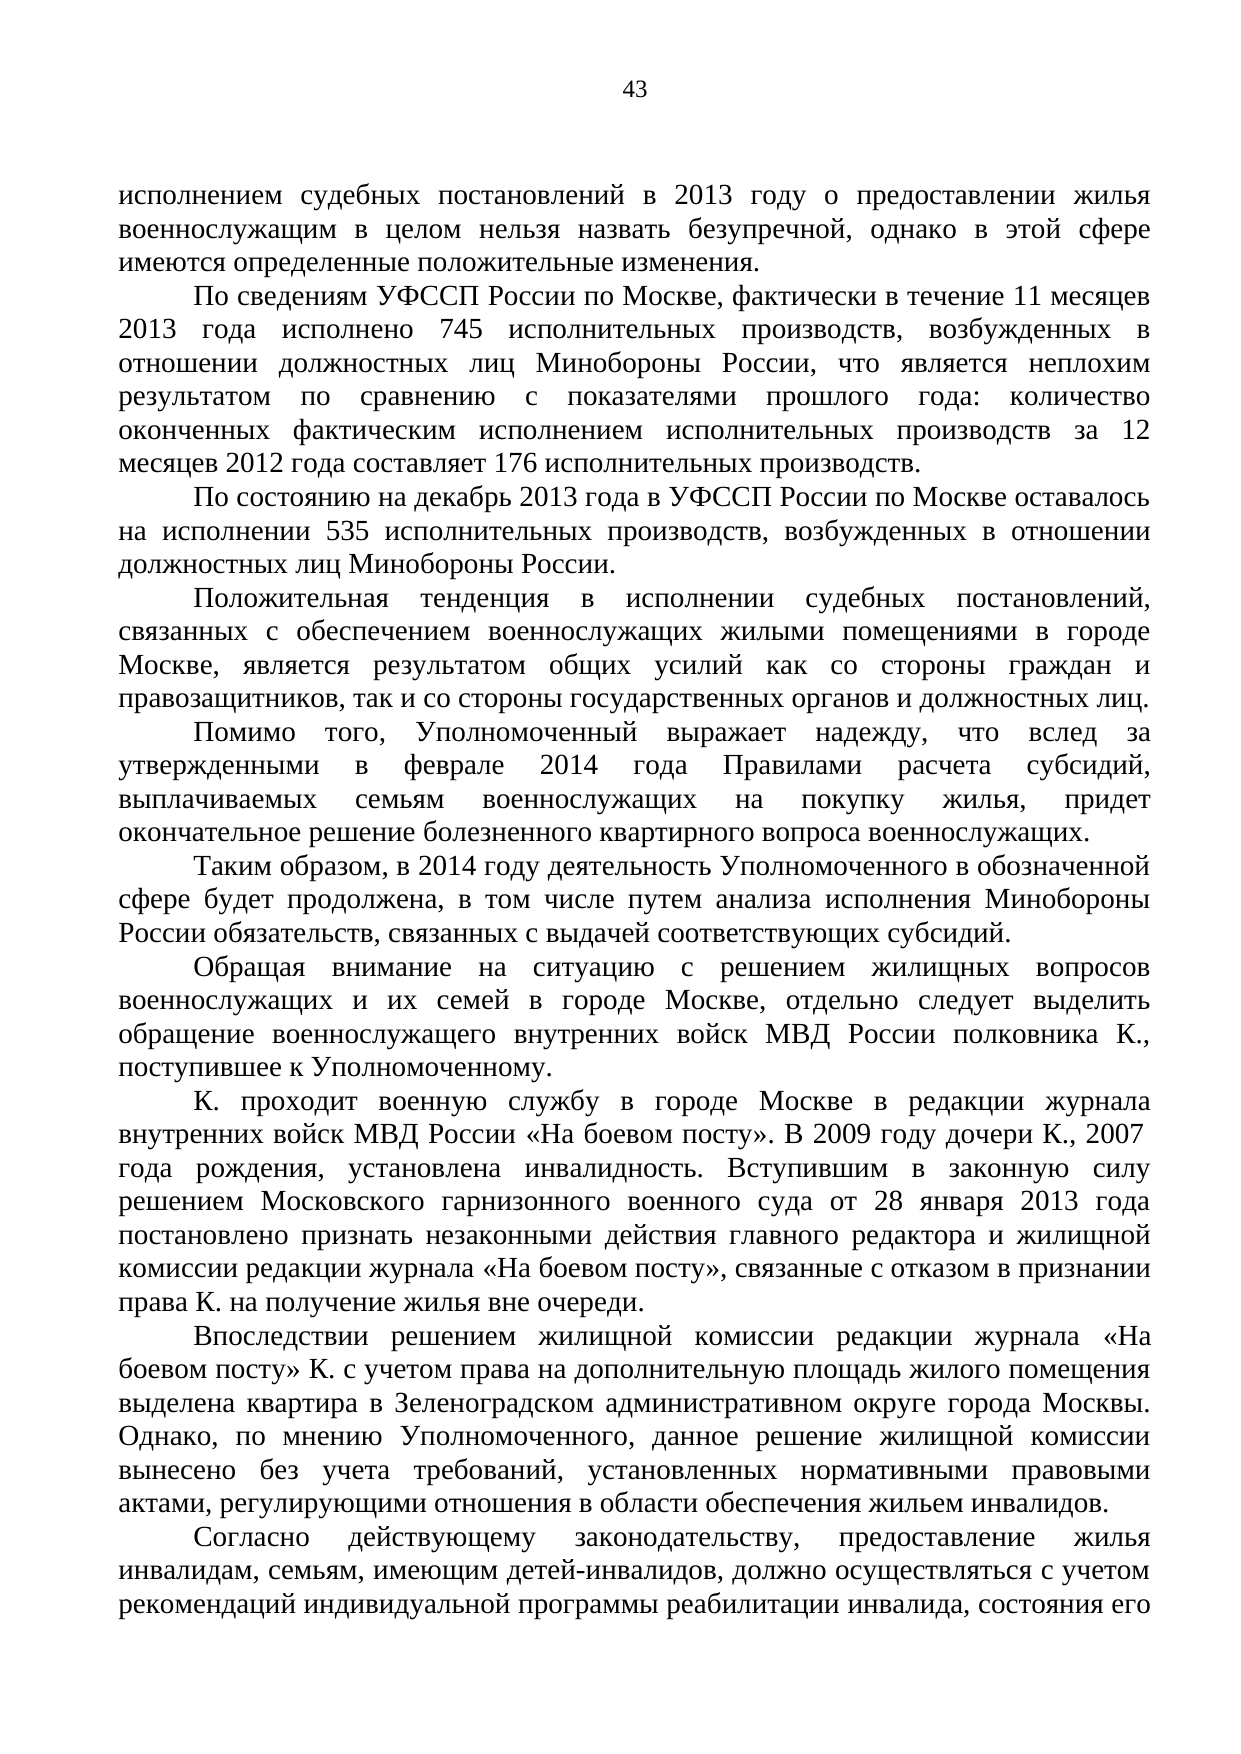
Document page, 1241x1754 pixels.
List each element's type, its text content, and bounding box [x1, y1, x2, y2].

text Таким образом, в 2014 году деятельность Уполномоченного в обозначенной сфере будет продолжена, в том числе путем анализа исполнения Минобороны России обязательств, связанных с выдачей соответствующих субсидий. [118, 848, 1152, 949]
text Обращая внимание на ситуацию с решением жилищных вопросов военнослужащих и их семей в городе Москве, отдельно следует выделить обращение военнослужащего внутренних войск МВД России полковника К., поступившее к Уполномоченному. [118, 949, 1152, 1083]
text Положительная тенденция в исполнении судебных постановлений, связанных с обеспечением военнослужащих жилыми помещениями в городе Москве, является результатом общих усилий как со стороны граждан и правозащитников, так и со стороны государственных органов и должностных лиц. [118, 580, 1152, 714]
text Впоследствии решением жилищной комиссии редакции журнала «На боевом посту» К. с учетом права на дополнительную площадь жилого помещения выделена квартира в Зеленоградском административном округе города Москвы. Однако, по мнению Уполномоченного, данное решение жилищной комиссии вынесено без учета требований, установленных нормативными правовыми актами, регулирующими отношения в области обеспечения жильем инвалидов. [118, 1318, 1152, 1519]
text По сведениям УФССП России по Москве, фактически в течение 11 месяцев 2013 года исполнено 745 исполнительных производств, возбужденных в отношении должностных лиц Минобороны России, что является неплохим результатом по сравнению с показателями прошлого года: количество оконченных фактическим исполнением исполнительных производств за 12 месяцев 2012 года составляет 176 исполнительных производств. [118, 278, 1152, 479]
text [118, 1519, 1152, 1619]
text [118, 177, 1152, 278]
text По состоянию на декабрь 2013 года в УФССП России по Москве оставалось на исполнении 535 исполнительных производств, возбужденных в отношении должностных лиц Минобороны России. [118, 479, 1152, 580]
text К. проходит военную службу в городе Москве в редакции журнала внутренних войск МВД России «На боевом посту». В 2009 году дочери К., 2007 года рождения, установлена инвалидность. Вступившим в законную силу решением Московского гарнизонного военного суда от 28 января 2013 года постановлено признать незаконными действия главного редактора и жилищной комиссии редакции журнала «На боевом посту», связанные с отказом в признании права К. на получение жилья вне очереди. [118, 1083, 1152, 1318]
text Помимо того, Уполномоченный выражает надежду, что вслед за утвержденными в феврале 2014 года Правилами расчета субсидий, выплачиваемых семьям военнослужащих на покупку жилья, придет окончательное решение болезненного квартирного вопроса военнослужащих. [118, 714, 1152, 848]
